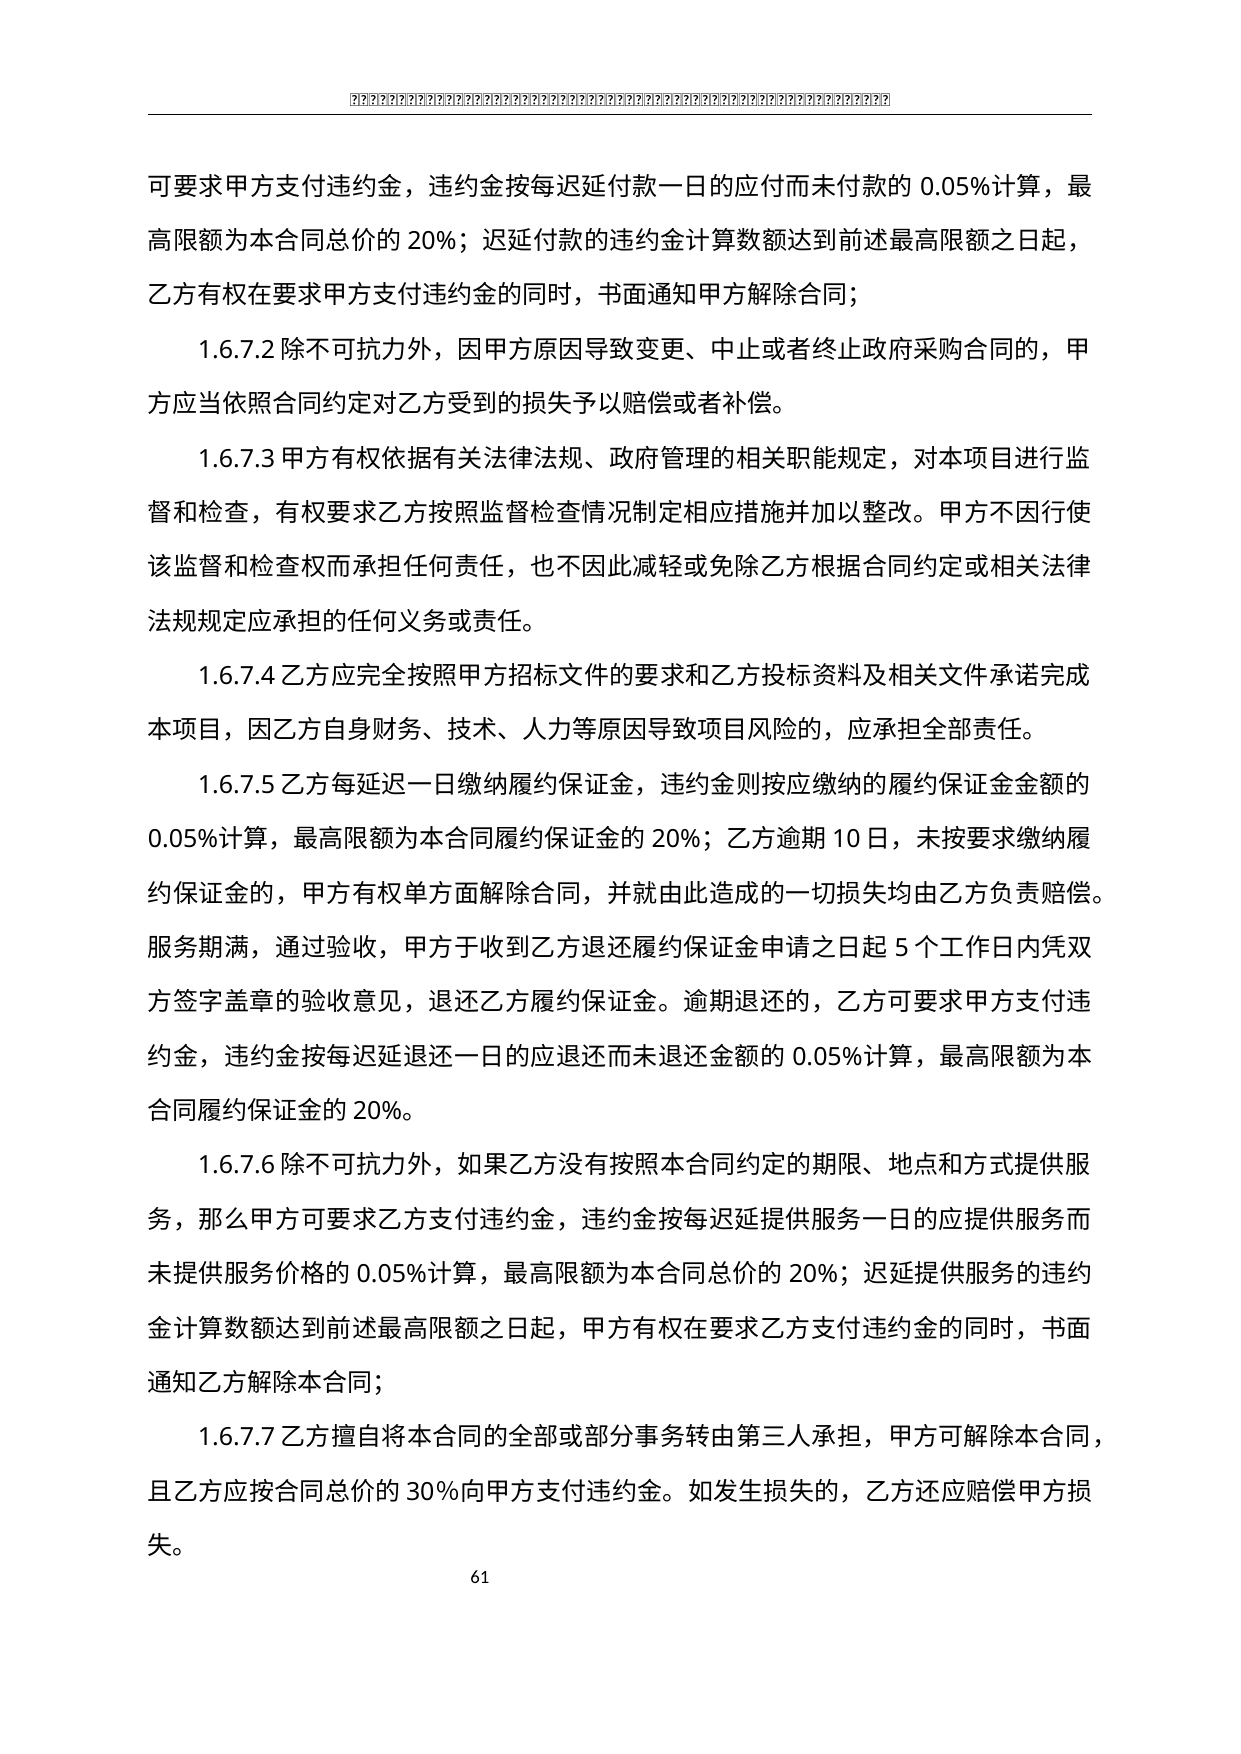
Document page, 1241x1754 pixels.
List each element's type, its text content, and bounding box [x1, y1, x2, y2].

text 1.6.7.5乙方每延迟一日缴纳履约保证金，违约金则按应缴纳的履约保证金金额的0.05%计算，最高限额为本合同履约保证金的20%；乙方逾期10日，未按要求缴纳履约保证金的，甲方有权单方面解除合同，并就由此造成的一切损失均由乙方负责赔偿。服务期满，通过验收，甲方于收到乙方退还履约保证金申请之日起5个工作日内凭双方签字盖章的验收意见，退还乙方履约保证金。逾期退还的，乙方可要求甲方支付违约金，违约金按每迟延退还一日的应退还而未退还金额的0.05%计算，最高限额为本合同履约保证金的20%。 [148, 764, 1092, 1127]
text 1.6.7.6除不可抗力外，如果乙方没有按照本合同约定的期限、地点和方式提供服务，那么甲方可要求乙方支付违约金，违约金按每迟延提供服务一日的应提供服务而未提供服务价格的0.05%计算，最高限额为本合同总价的20%；迟延提供服务的违约金计算数额达到前述最高限额之日起，甲方有权在要求乙方支付违约金的同时，书面通知乙方解除本合同； [148, 1145, 1092, 1399]
text 1.6.7.4乙方应完全按照甲方招标文件的要求和乙方投标资料及相关文件承诺完成本项目，因乙方自身财务、技术、人力等原因导致项目风险的，应承担全部责任。 [148, 656, 1092, 746]
text 1.6.7.2除不可抗力外，因甲方原因导致变更、中止或者终止政府采购合同的，甲方应当依照合同约定对乙方受到的损失予以赔偿或者补偿。 [148, 329, 1092, 420]
text 1.6.7.3甲方有权依据有关法律法规、政府管理的相关职能规定，对本项目进行监督和检查，有权要求乙方按照监督检查情况制定相应措施并加以整改。甲方不因行使该监督和检查权而承担任何责任，也不因此减轻或免除乙方根据合同约定或相关法律法规规定应承担的任何义务或责任。 [148, 438, 1092, 637]
text 1.6.7.7乙方擅自将本合同的全部或部分事务转由第三人承担，甲方可解除本合同，且乙方应按合同总价的30％向甲方支付违约金。如发生损失的，乙方还应赔偿甲方损失。 [148, 1417, 1092, 1562]
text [148, 166, 1092, 311]
